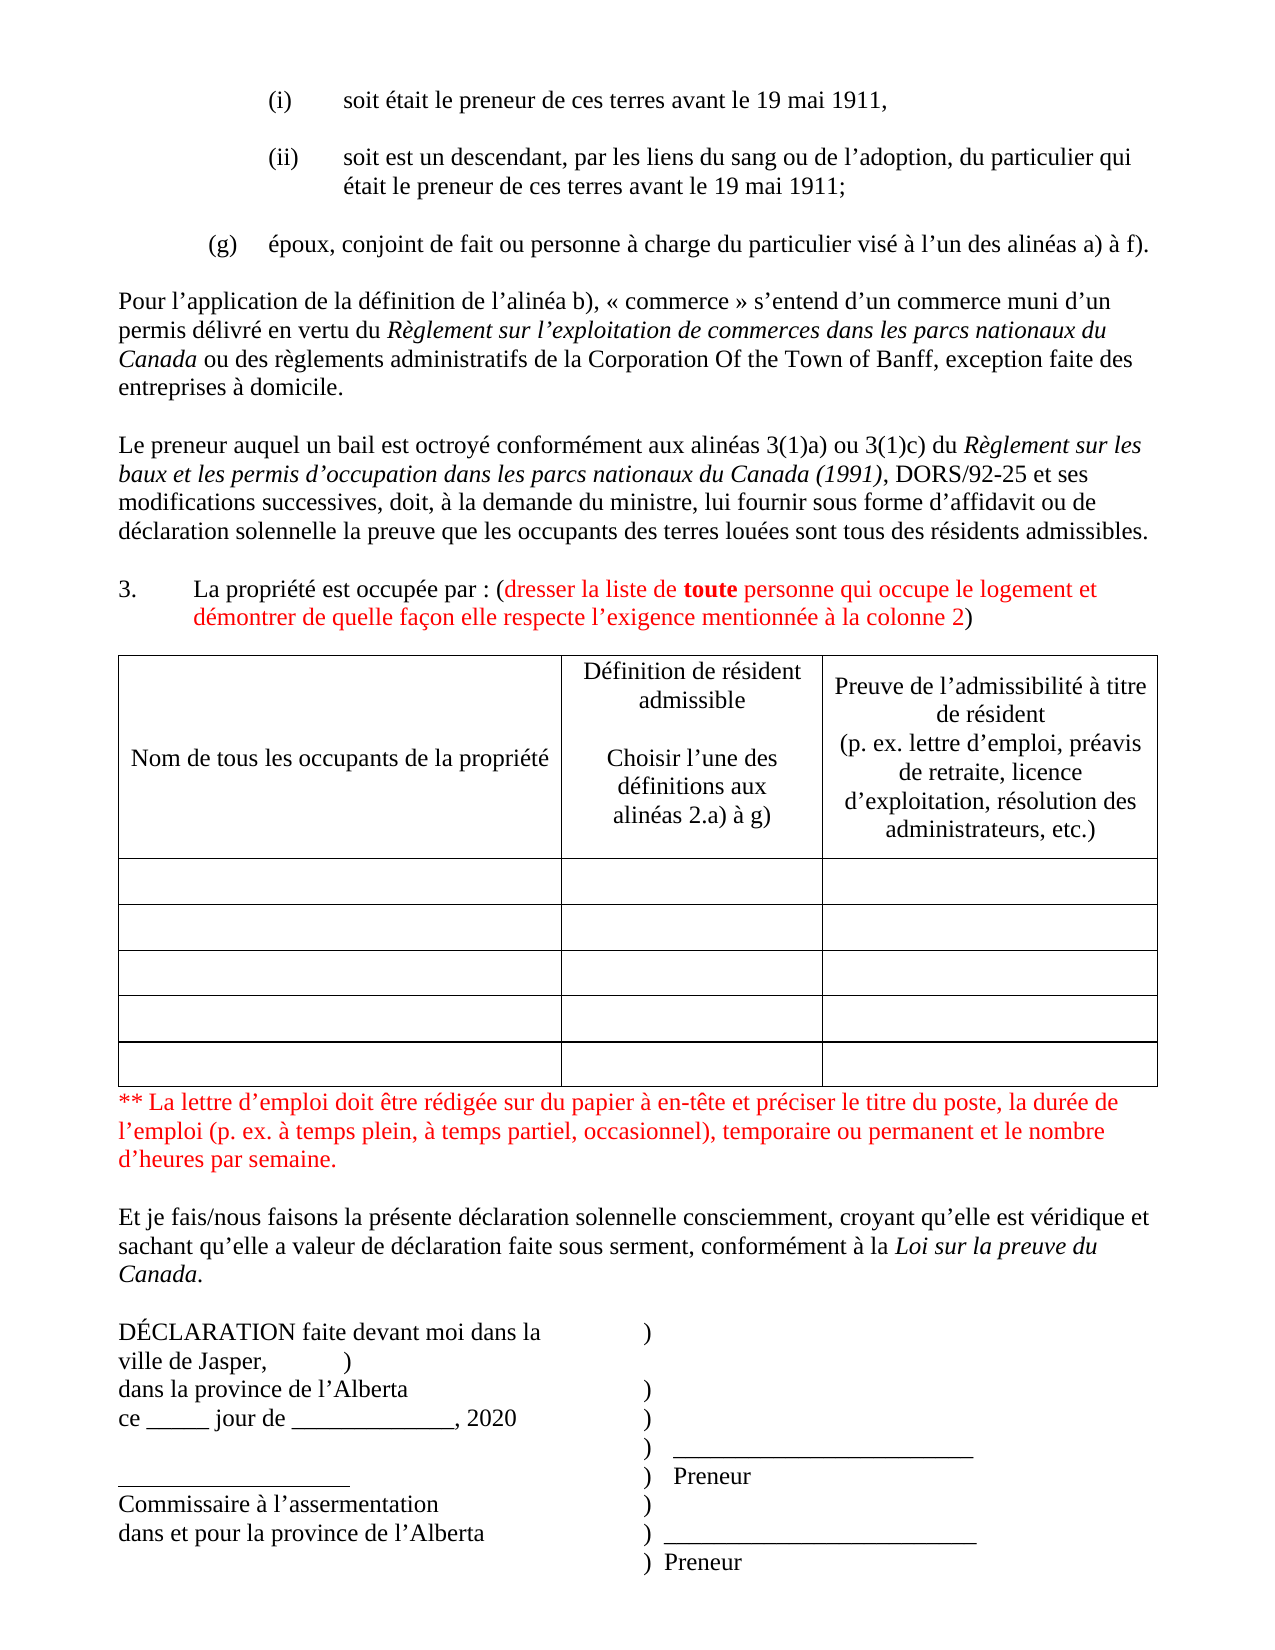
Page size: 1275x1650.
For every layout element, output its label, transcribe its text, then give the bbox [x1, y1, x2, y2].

text (ii) soit est un descendant, par les liens du sang ou de l’adoption, du particulier qui était le preneur de ces terres avant le 19 mai 1911; [268, 142, 1157, 200]
text dans la province de l’Alberta ) [118, 1374, 1157, 1403]
text (i) soit était le preneur de ces terres avant le 19 mai 1911, [268, 85, 1157, 114]
table_cell [119, 951, 561, 995]
text DÉCLARATION faite devant moi dans la ) [118, 1317, 1157, 1346]
table_cell [119, 1043, 561, 1086]
table_cell [562, 905, 822, 949]
text ** La lettre d’emploi doit être rédigée sur du papier à en-tête et préciser le titre du poste, la durée de l’emploi (p. ex. à temps plein, à temps partiel, occasionnel), temporaire ou permanent et le nombre d’heures par semaine. [118, 1087, 1157, 1173]
table_cell [562, 859, 822, 903]
table_cell [119, 859, 561, 903]
table_cell [823, 1043, 1157, 1086]
table_cell [823, 996, 1157, 1041]
table_header Nom de tous les occupants de la propriété [119, 656, 561, 858]
text Le preneur auquel un bail est octroyé conformément aux alinéas 3(1)a) ou 3(1)c) du Règlement sur les baux et les permis d’occupation dans les parcs nationaux du Canada (1991), DORS/92-25 et ses modifications successives, doit, à la demande du ministre, lui fournir sous forme d’affidavit ou de déclaration solennelle la preuve que les occupants des terres louées sont tous des résidents admissibles. [118, 430, 1157, 545]
table_cell [823, 859, 1157, 903]
text Commissaire à l’assermentation ) [118, 1489, 1157, 1518]
table_cell [562, 1043, 822, 1086]
table_cell [823, 905, 1157, 949]
text dans et pour la province de l’Alberta ) _________________________ [118, 1518, 1157, 1547]
table_cell [562, 951, 822, 995]
text ) Preneur [118, 1547, 1157, 1576]
text Et je fais/nous faisons la présente déclaration solennelle consciemment, croyant qu’elle est véridique et sachant qu’elle a valeur de déclaration faite sous serment, conformément à la Loi sur la preuve du Canada. [118, 1202, 1157, 1288]
text (g) époux, conjoint de fait ou personne à charge du particulier visé à l’un des alinéas a) à f). [208, 229, 1157, 257]
text Pour l’application de la définition de l’alinéa b), « commerce » s’entend d’un commerce muni d’un permis délivré en vertu du Règlement sur l’exploitation de commerces dans les parcs nationaux du Canada ou des règlements administratifs de la Corporation Of the Town of Banff, exception faite des entreprises à domicile. [118, 286, 1157, 401]
table_cell [562, 996, 822, 1041]
table_header Définition de résident admissible Choisir l’une des définitions aux alinéas 2.a) à g) [562, 656, 822, 858]
text 3. La propriété est occupée par : (dresser la liste de toute personne qui occupe le logement et démontrer de quelle façon elle respecte l’exigence mentionnée à la colonne 2) [118, 574, 1157, 631]
table_cell [823, 951, 1157, 995]
text ville de Jasper, ) [118, 1346, 1157, 1374]
text ce _____ jour de _____________, 2020 ) [118, 1403, 1157, 1432]
text ) ________________________ [118, 1432, 1157, 1461]
table_header Preuve de l’admissibilité à titre de résident (p. ex. lettre d’emploi, préavis de retraite, licence d’exploitation, résolution des administrateurs, etc.) [823, 656, 1157, 858]
table_cell [119, 905, 561, 949]
text ) Preneur [118, 1461, 1157, 1489]
table_cell [119, 996, 561, 1041]
